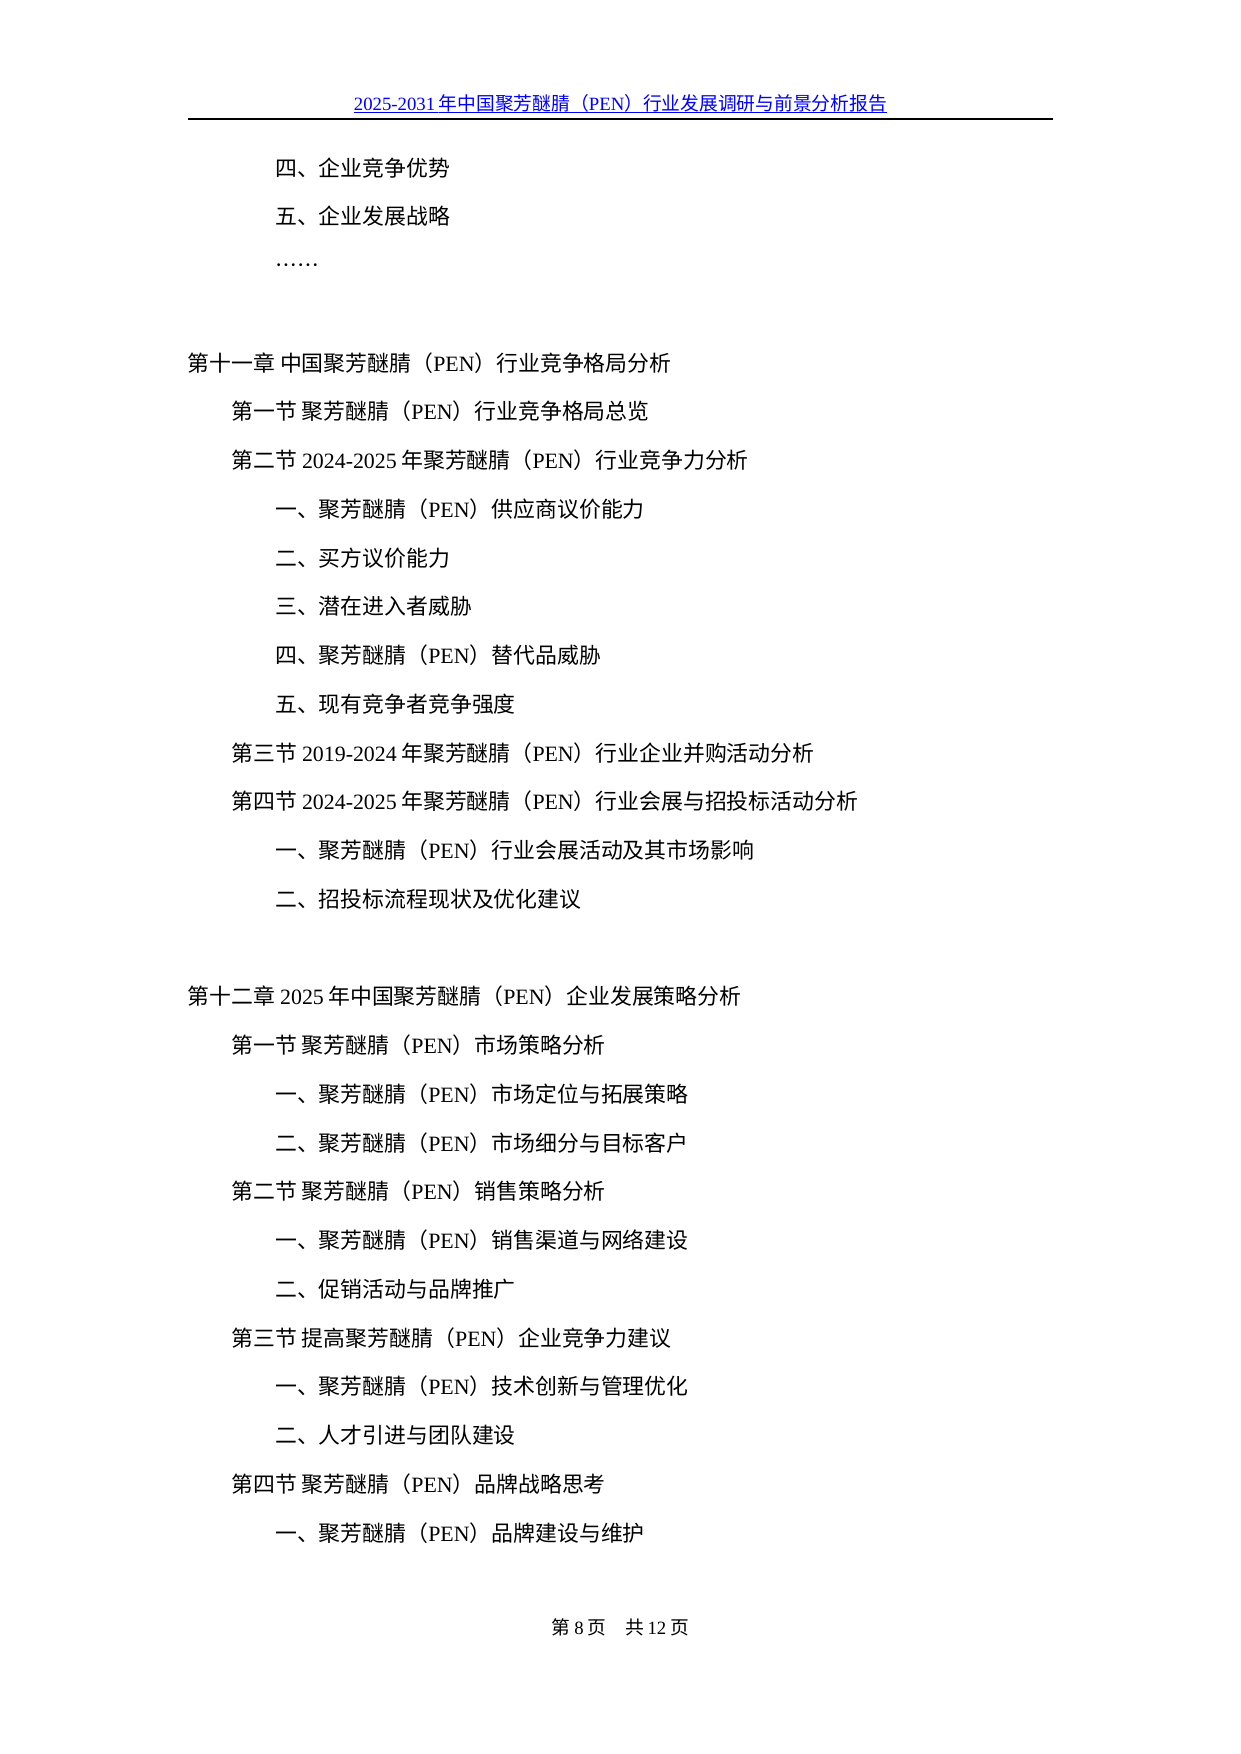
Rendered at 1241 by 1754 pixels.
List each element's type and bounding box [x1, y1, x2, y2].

text [187, 150, 1053, 1548]
